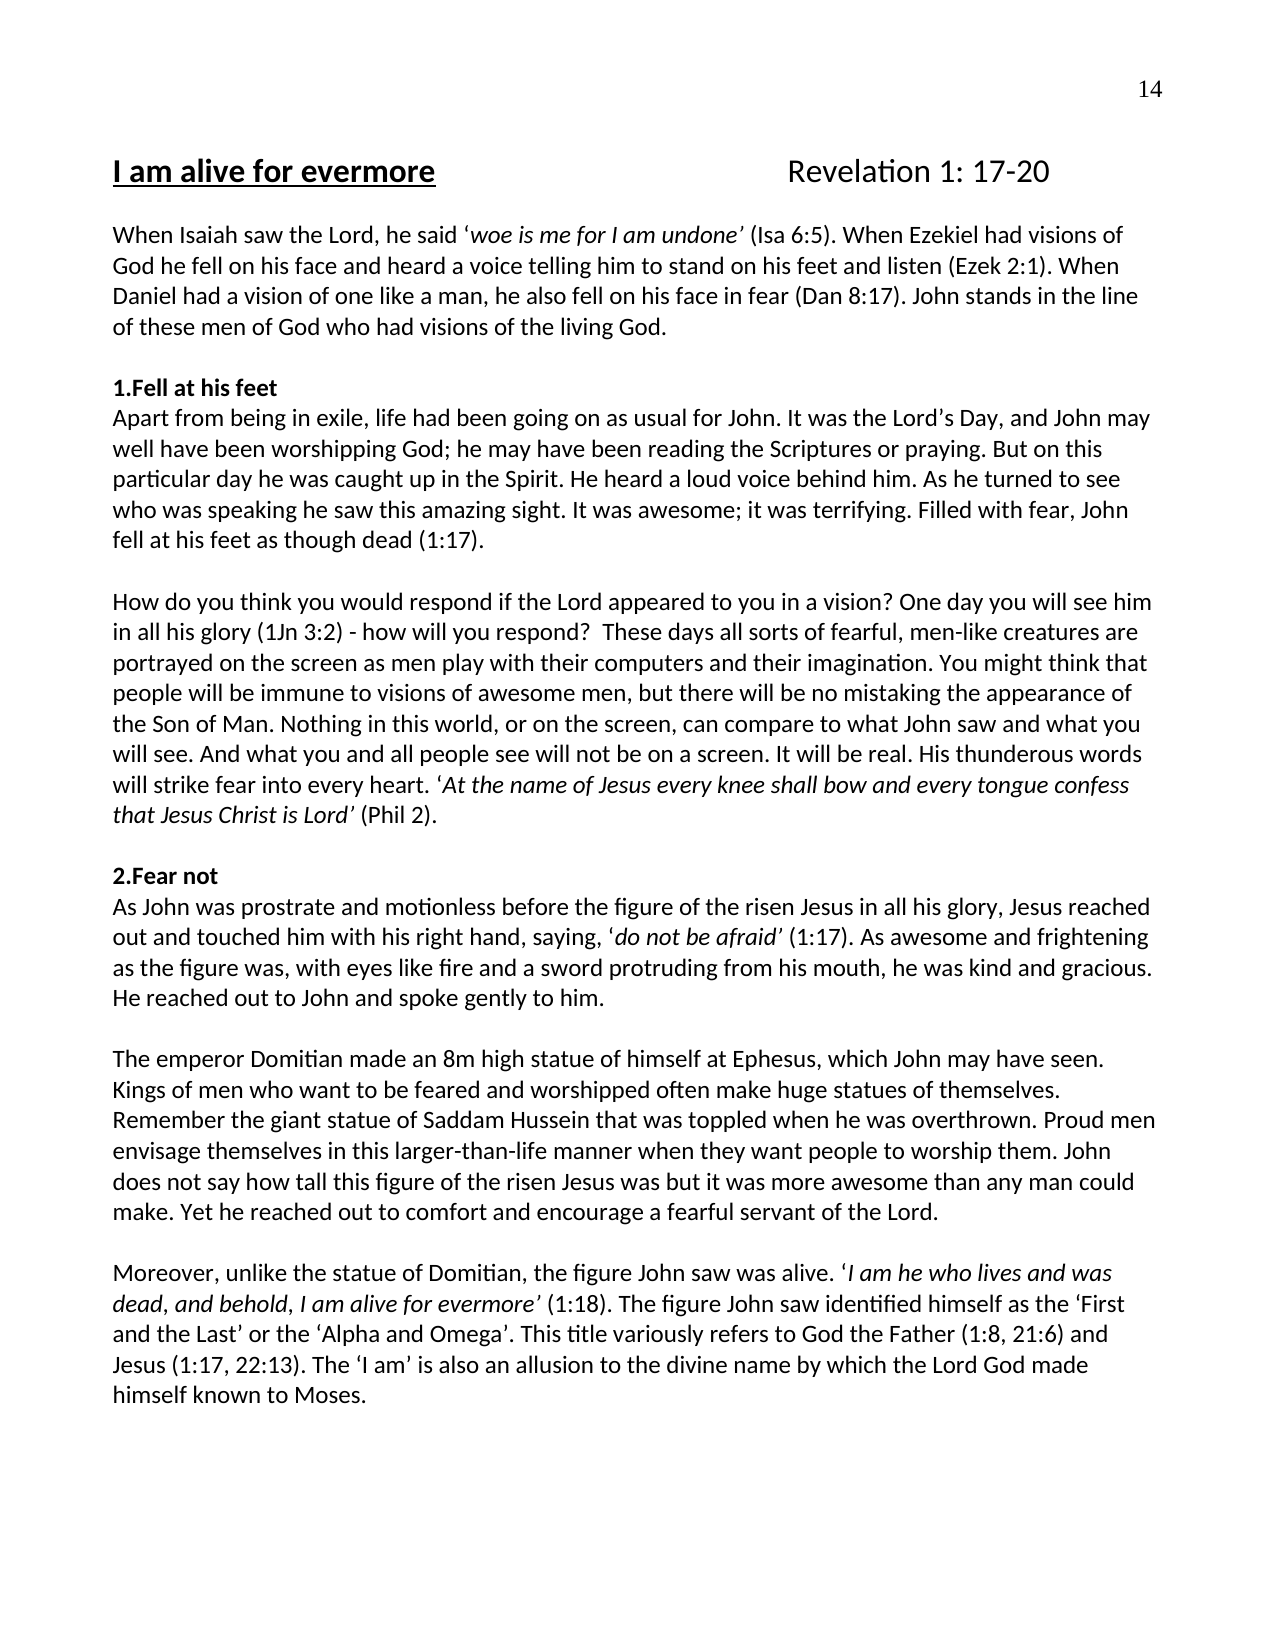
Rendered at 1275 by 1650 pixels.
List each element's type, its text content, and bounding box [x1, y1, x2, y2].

text I am alive for evermore Revelation 1: 17-20 [112, 150, 1162, 191]
text As John was prostrate and motionless before the figure of the risen Jesus in all his glory, Jesus reached out and touched him with his right hand, saying, ‘do not be afraid’ (1:17). As awesome and frightening as the figure was, with eyes like fire and a sword protruding from his mouth, he was kind and gracious. He reached out to John and spoke gently to him. [112, 891, 1162, 1013]
text Apart from being in exile, life had been going on as usual for John. It was the Lord’s Day, and John may well have been worshipping God; he may have been reading the Scriptures or praying. But on this particular day he was caught up in the Spirit. He heard a loud voice behind him. As he turned to see who was speaking he saw this amazing sight. It was awesome; it was terrifying. Filled with fear, John fell at his feet as though dead (1:17). [112, 403, 1162, 555]
text 1.Fell at his feet [112, 372, 1162, 403]
text The emperor Domitian made an 8m high statue of himself at Ephesus, which John may have seen. Kings of men who want to be feared and worshipped often make huge statues of themselves. Remember the giant statue of Saddam Hussein that was toppled when he was overthrown. Proud men envisage themselves in this larger-than-life manner when they want people to worship them. John does not say how tall this figure of the risen Jesus was but it was more awesome than any man could make. Yet he reached out to comfort and encourage a fearful servant of the Lord. [112, 1043, 1162, 1227]
text 2.Fear not [112, 860, 1162, 891]
text Moreover, unlike the statue of Domitian, the figure John saw was alive. ‘I am he who lives and was dead, and behold, I am alive for evermore’ (1:18). The figure John saw identified himself as the ‘First and the Last’ or the ‘Alpha and Omega’. This title variously refers to God the Father (1:8, 21:6) and Jesus (1:17, 22:13). The ‘I am’ is also an allusion to the divine name by which the Lord God made himself known to Moses. [112, 1257, 1162, 1410]
text How do you think you would respond if the Lord appeared to you in a vision? One day you will see him in all his glory (1Jn 3:2) - how will you respond? These days all sorts of fearful, men-like creatures are portrayed on the screen as men play with their computers and their imagination. You might think that people will be immune to visions of awesome men, but there will be no mistaking the appearance of the Son of Man. Nothing in this world, or on the screen, can compare to what John saw and what you will see. And what you and all people see will not be on a screen. It will be real. His thunderous words will strike fear into every heart. ‘At the name of Jesus every knee shall bow and every tongue confess that Jesus Christ is Lord’ (Phil 2). [112, 586, 1162, 830]
text When Isaiah saw the Lord, he said ‘woe is me for I am undone’ (Isa 6:5). When Ezekiel had visions of God he fell on his face and heard a voice telling him to stand on his feet and listen (Ezek 2:1). When Daniel had a vision of one like a man, he also fell on his face in fear (Dan 8:17). John stands in the line of these men of God who had visions of the living God. [112, 219, 1162, 342]
